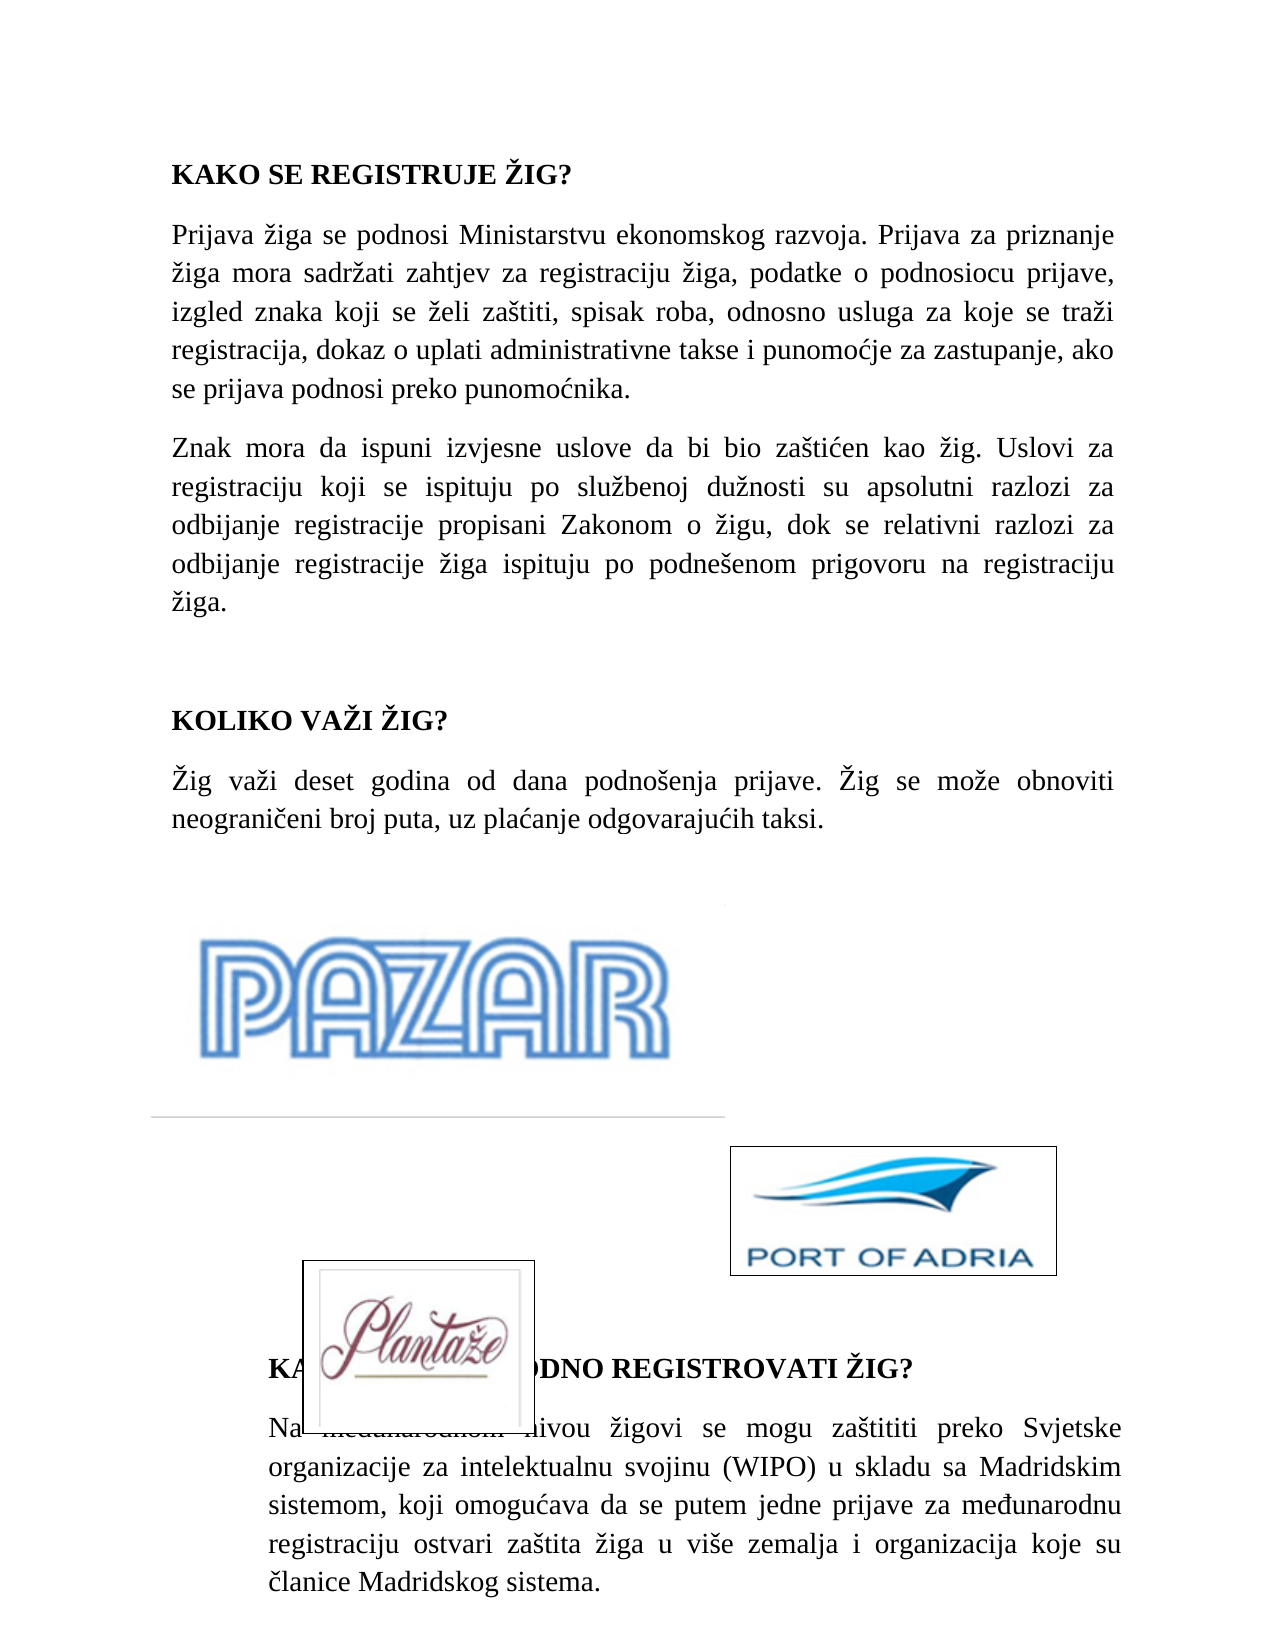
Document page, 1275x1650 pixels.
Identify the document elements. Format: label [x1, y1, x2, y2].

picture [150, 904, 727, 1119]
